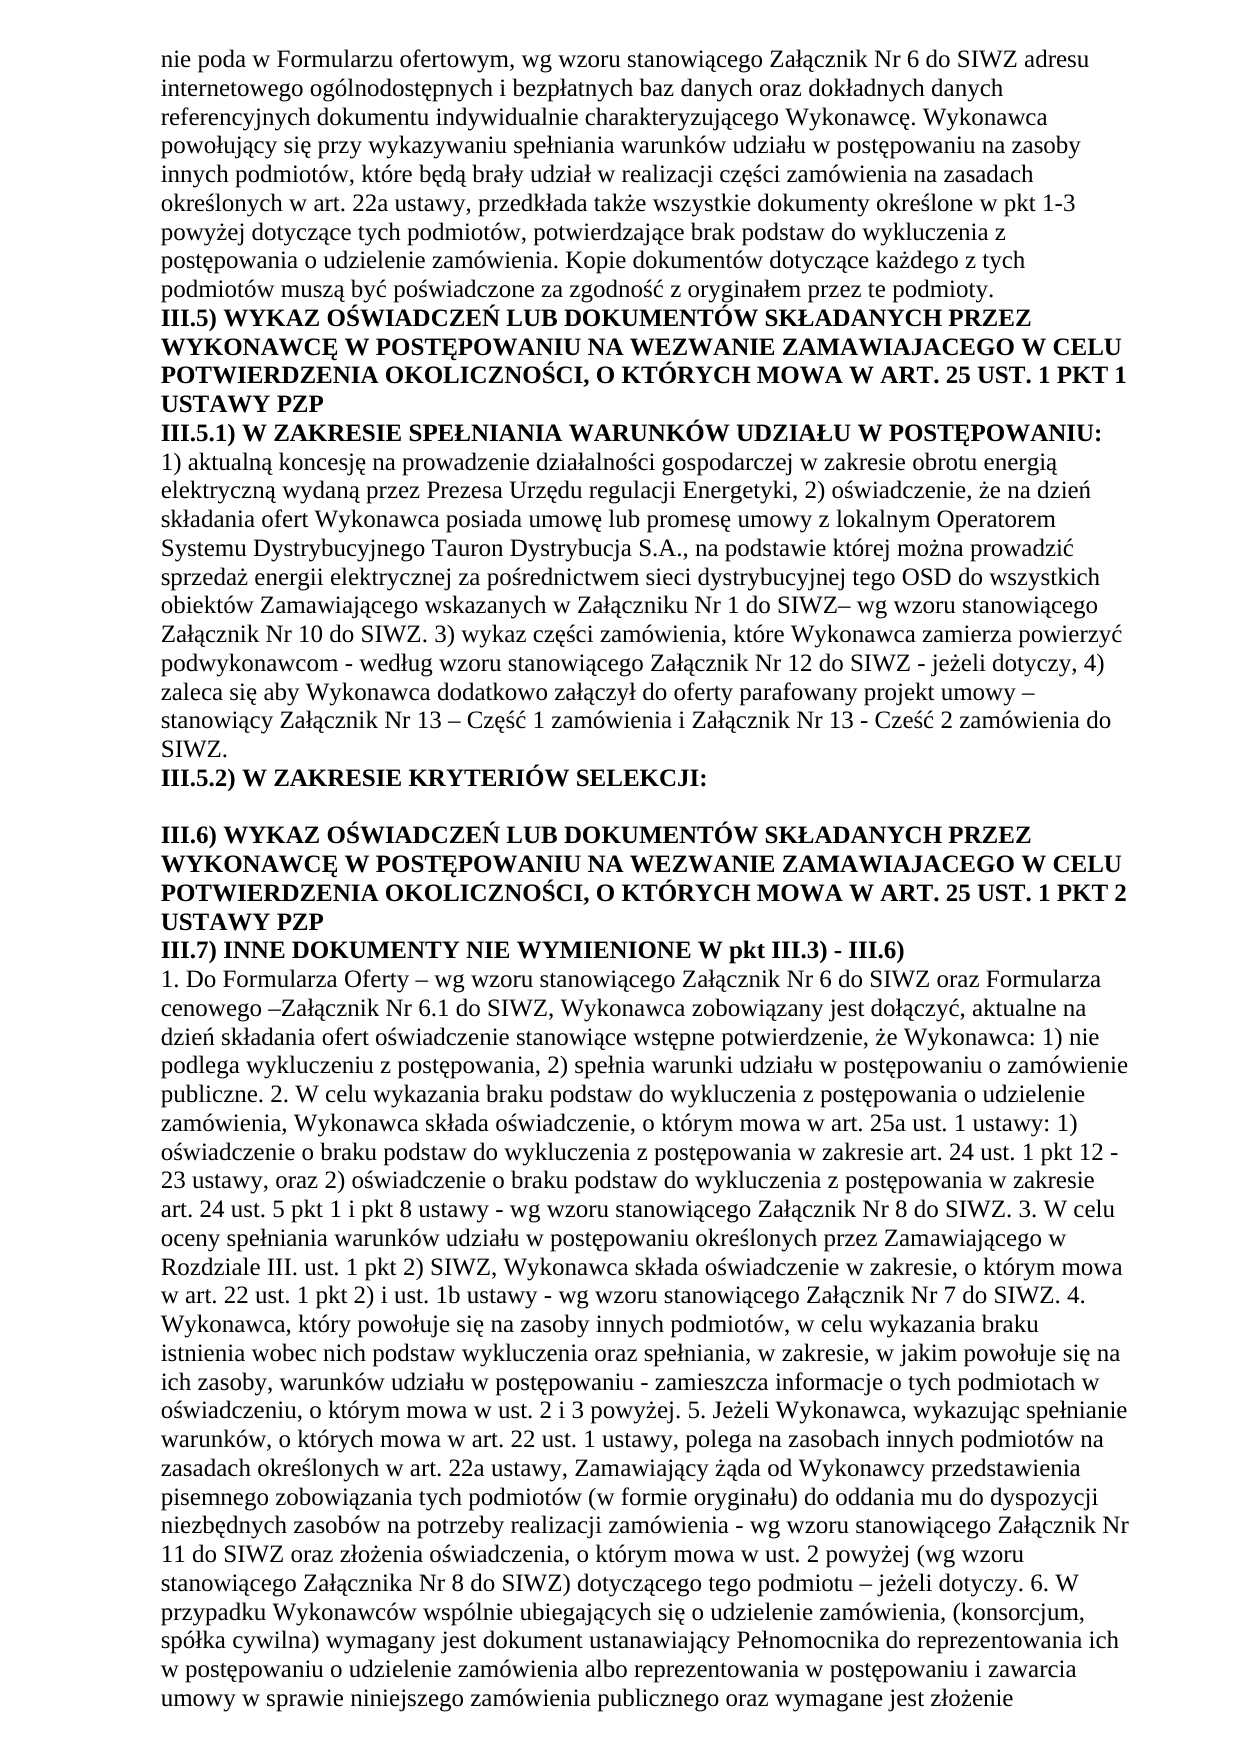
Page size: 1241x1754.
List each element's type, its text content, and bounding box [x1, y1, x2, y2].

text III.6) WYKAZ OŚWIADCZEŃ LUB DOKUMENTÓW SKŁADANYCH PRZEZ WYKONAWCĘ W POSTĘPOWANIU NA WEZWANIE ZAMAWIAJACEGO W CELU POTWIERDZENIA OKOLICZNOŚCI, O KTÓRYCH MOWA W ART. 25 UST. 1 PKT 2 USTAWY PZP [161, 821, 1129, 936]
text III.5.1) W ZAKRESIE SPEŁNIANIA WARUNKÓW UDZIAŁU W POSTĘPOWANIU: 1) aktualną koncesję na prowadzenie działalności gospodarczej w zakresie obrotu energią elektryczną wydaną przez Prezesa Urzędu regulacji Energetyki, 2) oświadczenie, że na dzień składania ofert Wykonawca posiada umowę lub promesę umowy z lokalnym Operatorem Systemu Dystrybucyjnego Tauron Dystrybucja S.A., na podstawie której można prowadzić sprzedaż energii elektrycznej za pośrednictwem sieci dystrybucyjnej tego OSD do wszystkich obiektów Zamawiającego wskazanych w Załączniku Nr 1 do SIWZ– wg wzoru stanowiącego Załącznik Nr 10 do SIWZ. 3) wykaz części zamówienia, które Wykonawca zamierza powierzyć podwykonawcom - według wzoru stanowiącego Załącznik Nr 12 do SIWZ - jeżeli dotyczy, 4) zaleca się aby Wykonawca dodatkowo załączył do oferty parafowany projekt umowy – stanowiący Załącznik Nr 13 – Część 1 zamówienia i Załącznik Nr 13 - Cześć 2 zamówienia do SIWZ. III.5.2) W ZAKRESIE KRYTERIÓW SELEKCJI: [161, 418, 1129, 821]
text III.5) WYKAZ OŚWIADCZEŃ LUB DOKUMENTÓW SKŁADANYCH PRZEZ WYKONAWCĘ W POSTĘPOWANIU NA WEZWANIE ZAMAWIAJACEGO W CELU POTWIERDZENIA OKOLICZNOŚCI, O KTÓRYCH MOWA W ART. 25 UST. 1 PKT 1 USTAWY PZP [161, 303, 1129, 418]
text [161, 964, 1129, 1712]
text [161, 44, 1129, 303]
text III.7) INNE DOKUMENTY NIE WYMIENIONE W pkt III.3) - III.6) [161, 936, 1129, 964]
